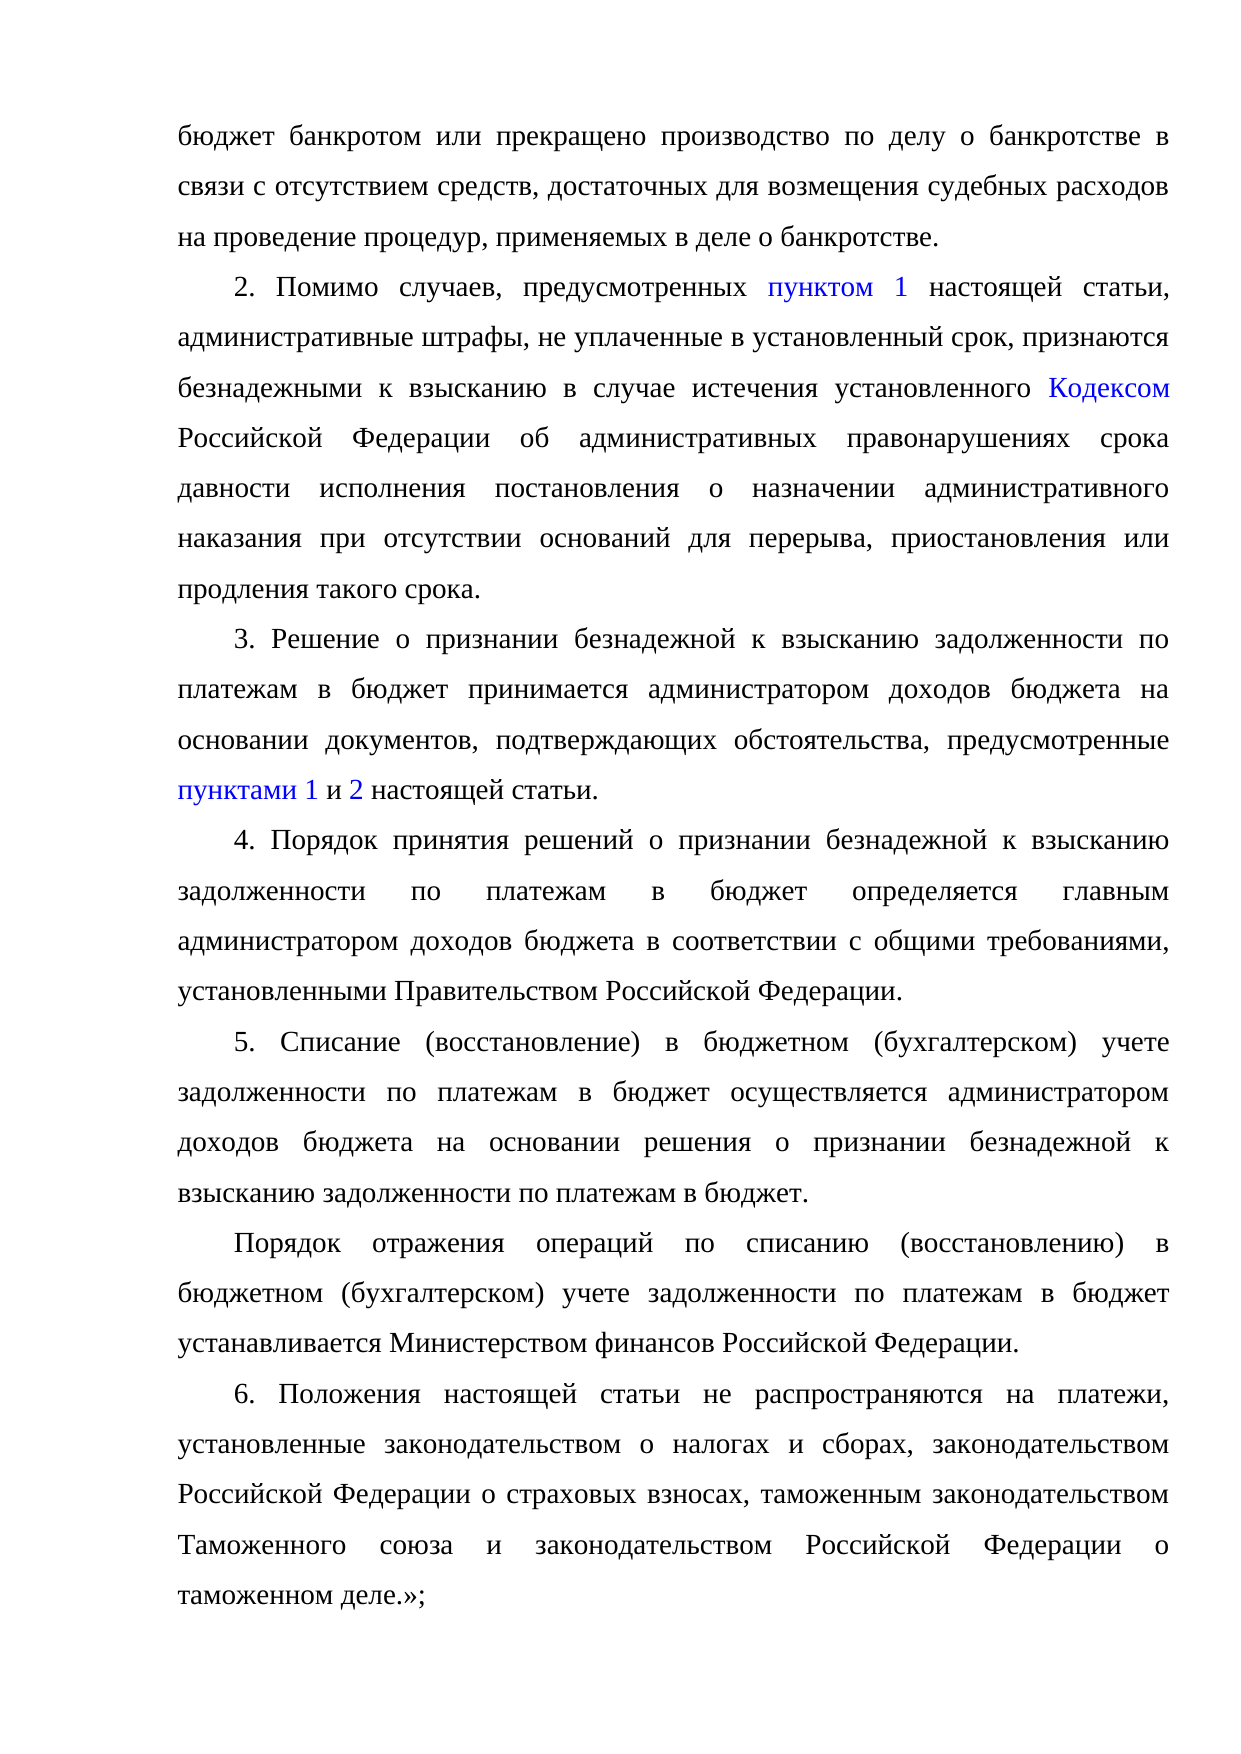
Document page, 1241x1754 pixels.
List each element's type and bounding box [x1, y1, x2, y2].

table_header [166, 118, 1181, 1627]
